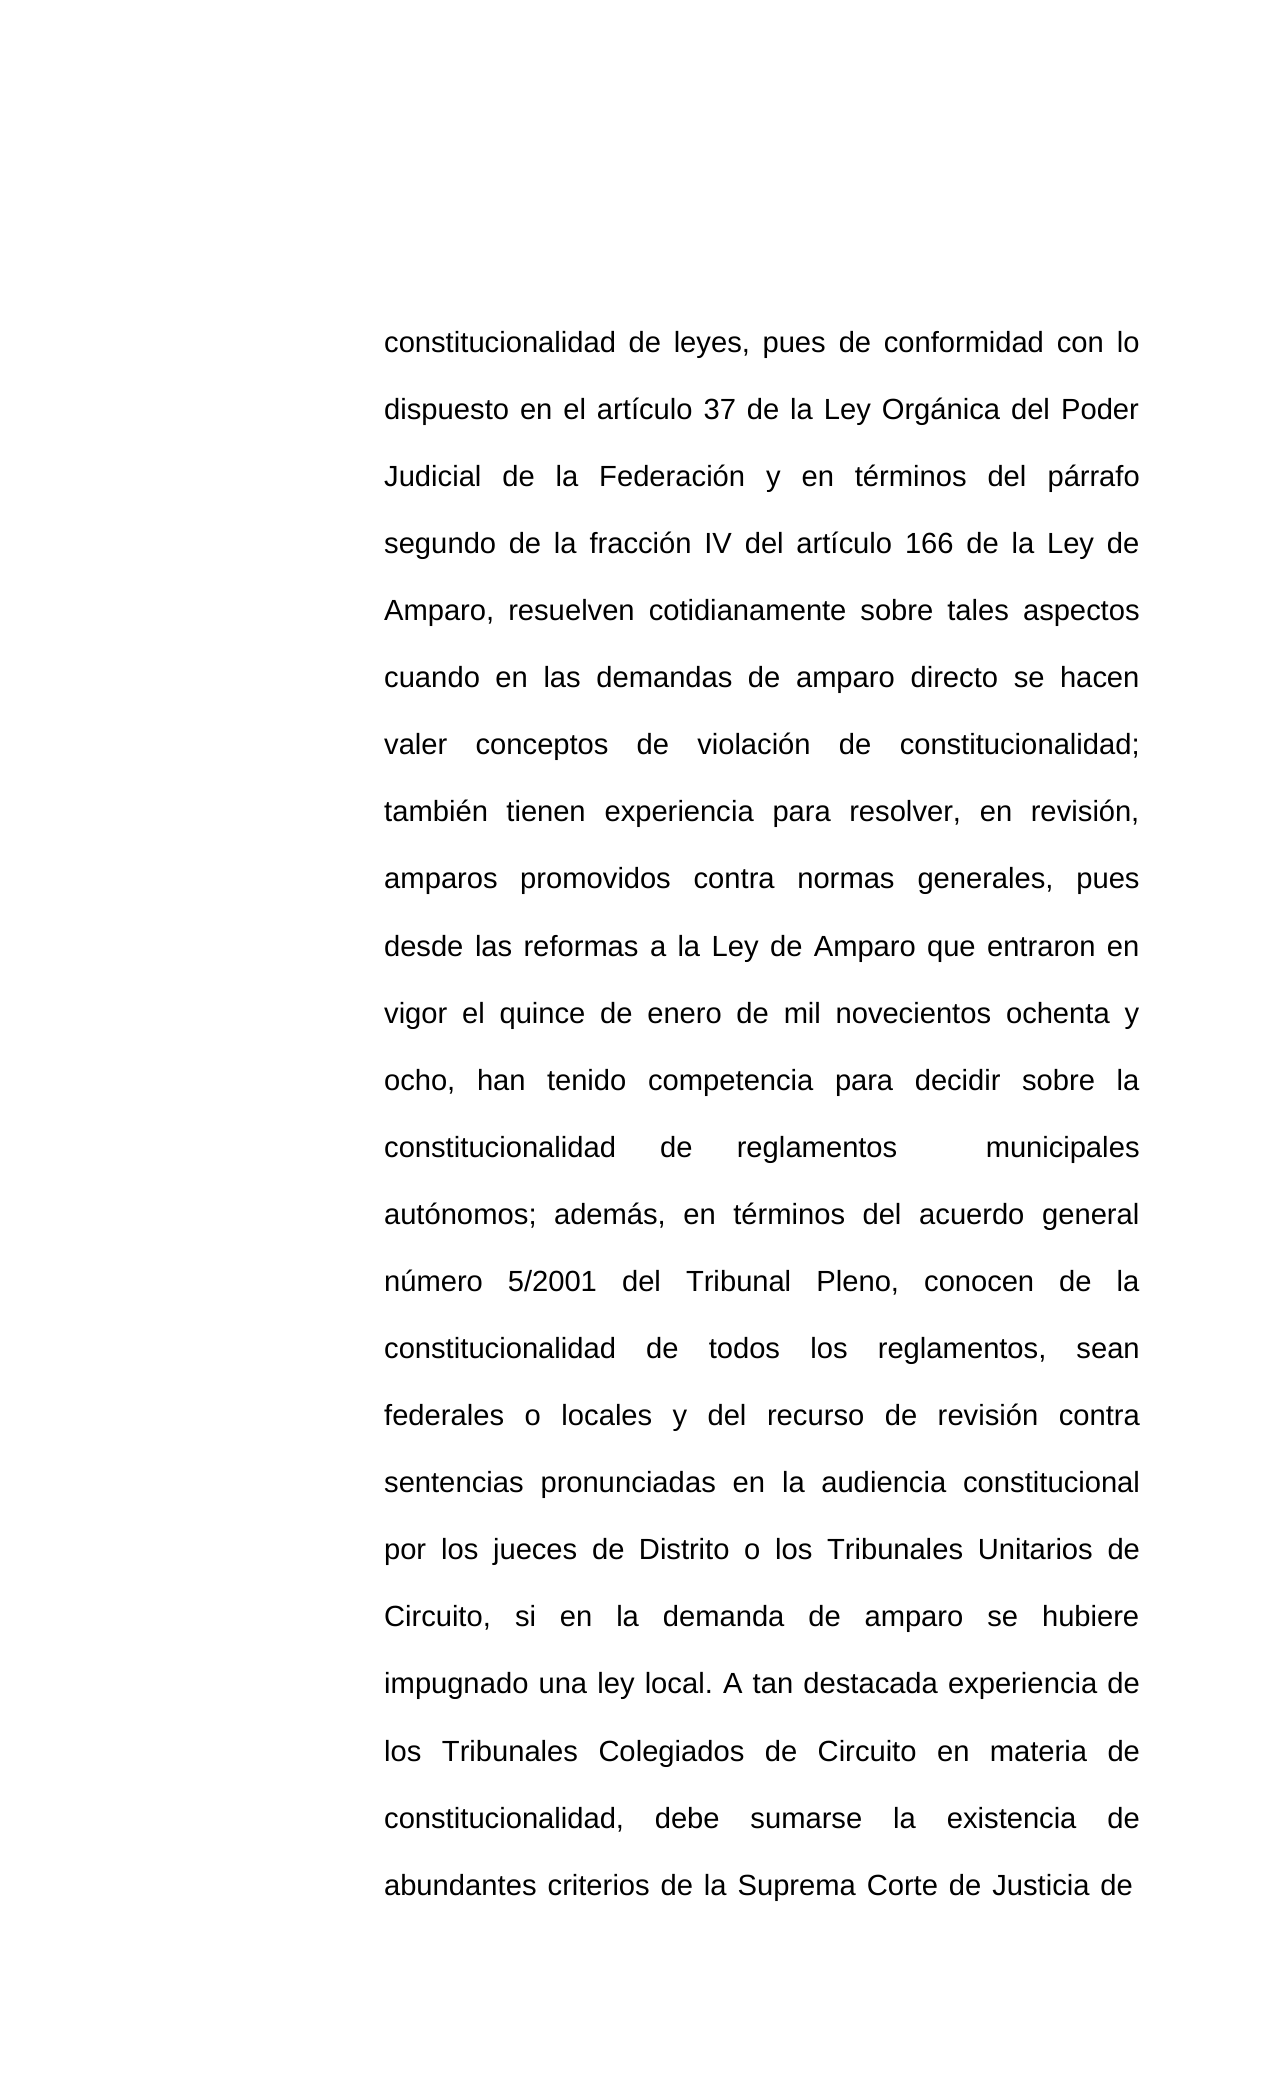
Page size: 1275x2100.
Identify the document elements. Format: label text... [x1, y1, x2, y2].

text constitucionalidad de leyes, pues de conformidad con lo dispuesto en el artículo 37 de la Ley Orgánica del Poder Judicial de la Federación y en términos del párrafo segundo de la fracción IV del artículo 166 de la Ley de Amparo, resuelven cotidianamente sobre tales aspectos cuando en las demandas de amparo directo se hacen valer conceptos de violación de constitucionalidad; también tienen experiencia para resolver, en revisión, amparos promovidos contra normas generales, pues desde las reformas a la Ley de Amparo que entraron en vigor el quince de enero de mil novecientos ochenta y ocho, han tenido competencia para decidir sobre la constitucionalidad de reglamentos municipales autónomos; además, en términos del acuerdo general número 5/2001 del Tribunal Pleno, conocen de la constitucionalidad de todos los reglamentos, sean federales o locales y del recurso de revisión contra sentencias pronunciadas en la audiencia constitucional por los jueces de Distrito o los Tribunales Unitarios de Circuito, si en la demanda de amparo se hubiere impugnado una ley local. A tan destacada experiencia de los Tribunales Colegiados de Circuito en materia de constitucionalidad, debe sumarse la existencia de abundantes criterios de la Suprema Corte de Justicia de [384, 325, 1139, 1901]
